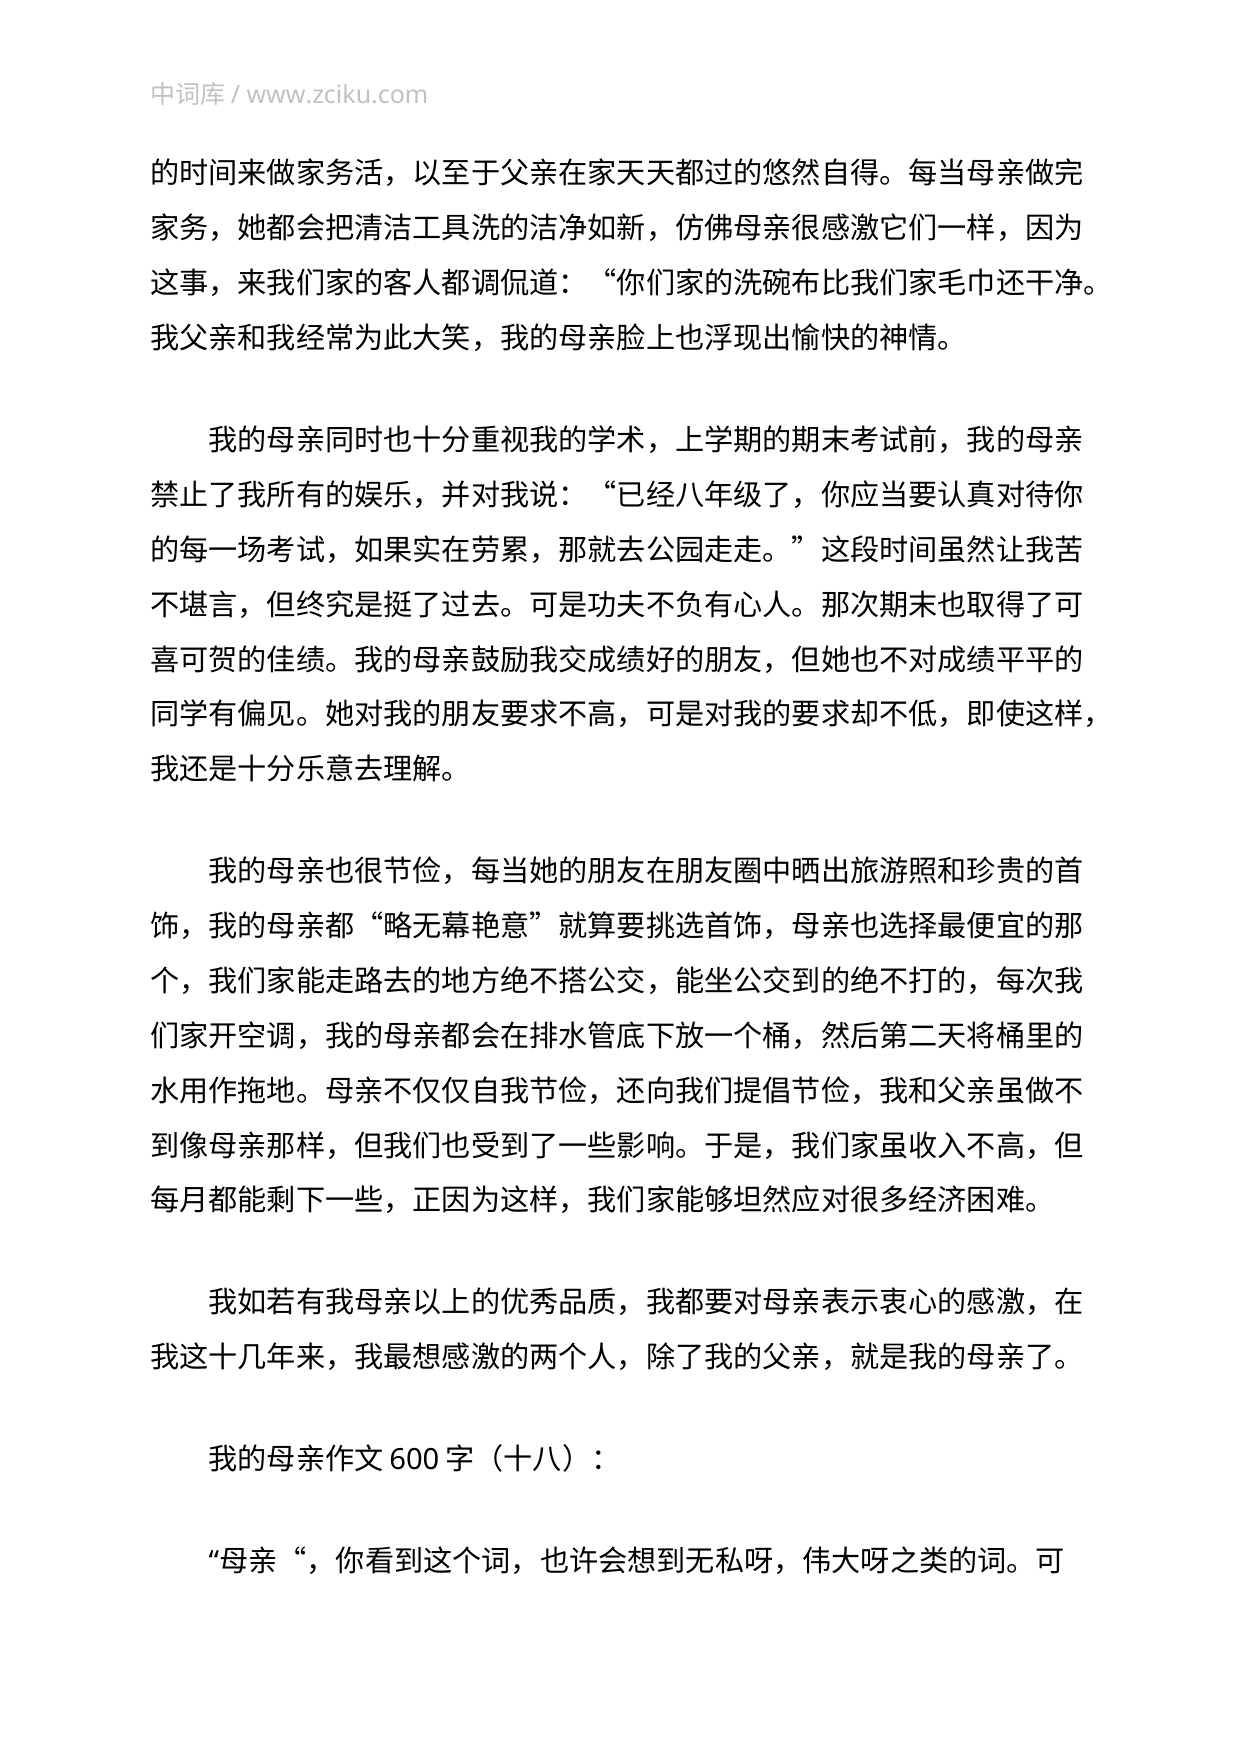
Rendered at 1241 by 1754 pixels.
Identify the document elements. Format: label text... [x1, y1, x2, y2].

text 我的母亲作文600字（十八）： [150, 1435, 1090, 1478]
text 我如若有我母亲以上的优秀品质，我都要对母亲表示衷心的感激，在我这十几年来，我最想感激的两个人，除了我的父亲，就是我的母亲了。 [150, 1279, 1090, 1376]
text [150, 150, 1090, 357]
text 我的母亲也很节俭，每当她的朋友在朋友圈中晒出旅游照和珍贵的首饰，我的母亲都“略无幕艳意”就算要挑选首饰，母亲也选择最便宜的那个，我们家能走路去的地方绝不搭公交，能坐公交到的绝不打的，每次我们家开空调，我的母亲都会在排水管底下放一个桶，然后第二天将桶里的水用作拖地。母亲不仅仅自我节俭，还向我们提倡节俭，我和父亲虽做不到像母亲那样，但我们也受到了一些影响。于是，我们家虽收入不高，但每月都能剩下一些，正因为这样，我们家能够坦然应对很多经济困难。 [150, 848, 1090, 1219]
text 我的母亲同时也十分重视我的学术，上学期的期末考试前，我的母亲禁止了我所有的娱乐，并对我说：“已经八年级了，你应当要认真对待你的每一场考试，如果实在劳累，那就去公园走走。”这段时间虽然让我苦不堪言，但终究是挺了过去。可是功夫不负有心人。那次期末也取得了可喜可贺的佳绩。我的母亲鼓励我交成绩好的朋友，但她也不对成绩平平的同学有偏见。她对我的朋友要求不高，可是对我的要求却不低，即使这样，我还是十分乐意去理解。 [150, 416, 1090, 788]
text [150, 1537, 1090, 1580]
